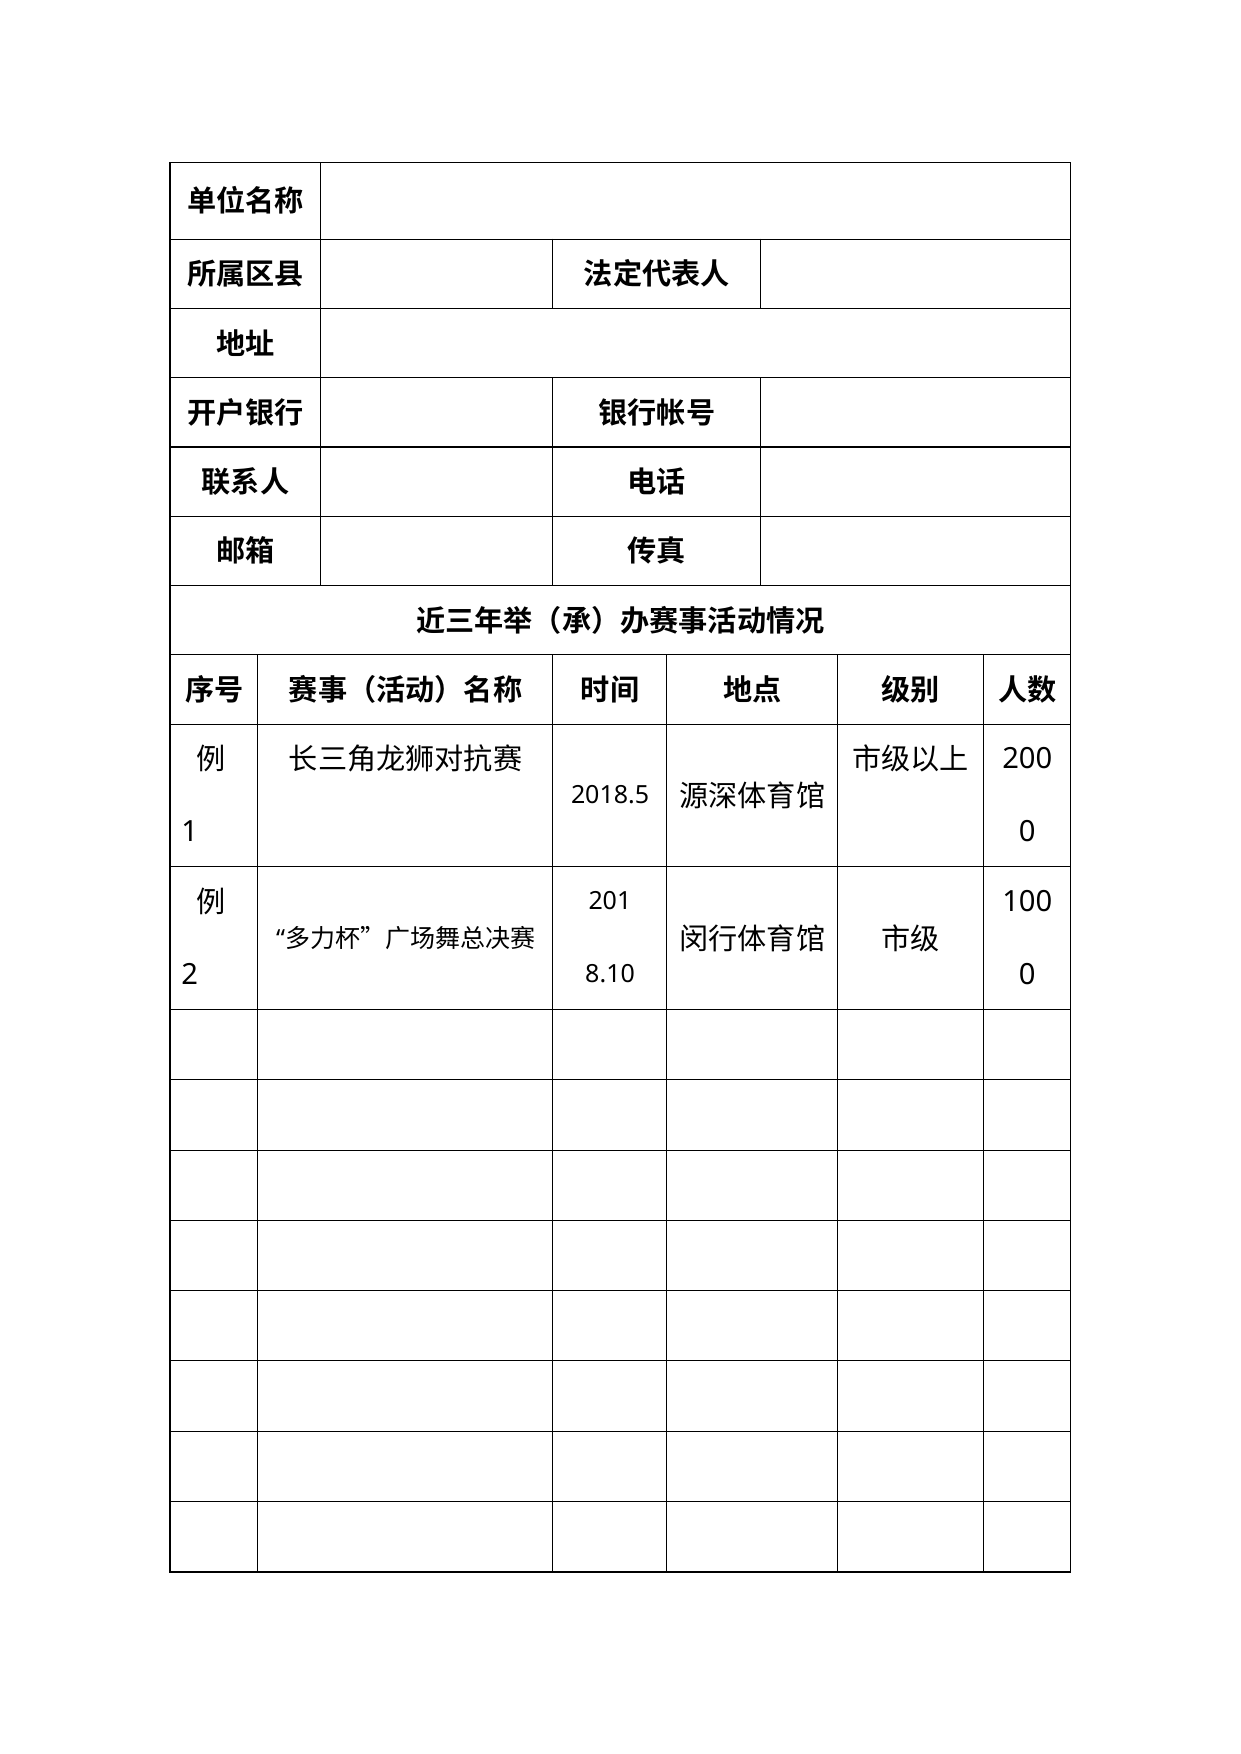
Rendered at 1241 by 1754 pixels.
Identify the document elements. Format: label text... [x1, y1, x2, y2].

table_cell [321, 448, 552, 516]
table_cell [761, 448, 1070, 516]
table_cell 开户银行 [171, 378, 320, 446]
table_cell [321, 309, 1070, 377]
table_cell [984, 1361, 1070, 1431]
table_cell [171, 1502, 257, 1571]
table_cell [553, 1010, 666, 1079]
table_cell 电话 [553, 448, 760, 516]
table_cell 地点 [667, 655, 837, 723]
table_cell [984, 1080, 1070, 1149]
table_cell [761, 240, 1070, 308]
table_cell [171, 1010, 257, 1079]
table_cell 源深体育馆 [667, 725, 837, 866]
table_cell [553, 1291, 666, 1360]
table_cell 邮箱 [171, 517, 320, 585]
table_cell [171, 1361, 257, 1431]
table_cell 联系人 [171, 448, 320, 516]
table_cell [258, 1432, 552, 1501]
table_cell [321, 378, 552, 446]
table_cell [171, 1221, 257, 1290]
table_cell [838, 1010, 983, 1079]
table_cell 例1 [171, 725, 257, 866]
table_cell [258, 1010, 552, 1079]
table_cell [667, 1080, 837, 1149]
table_cell [258, 1502, 552, 1571]
table_cell [838, 1080, 983, 1149]
table_cell [258, 1361, 552, 1431]
table_header [321, 163, 1070, 238]
table_cell “多力杯”广场舞总决赛 [258, 867, 552, 1009]
table_cell 市级以上 [838, 725, 983, 866]
table_cell [984, 1291, 1070, 1360]
table_cell [171, 1432, 257, 1501]
table_cell [258, 1291, 552, 1360]
table_cell 2000 [984, 725, 1070, 866]
table_cell 近三年举（承）办赛事活动情况 [171, 586, 1070, 654]
table_cell [321, 517, 552, 585]
table_cell 长三角龙狮对抗赛 [258, 725, 552, 866]
table_header 单位名称 [171, 163, 320, 238]
table_cell [838, 1291, 983, 1360]
table_cell 地址 [171, 309, 320, 377]
table_cell 2018.10 [553, 867, 666, 1009]
table_cell 人数 [984, 655, 1070, 723]
table_cell [258, 1151, 552, 1220]
table_cell 银行帐号 [553, 378, 760, 446]
table_cell [171, 1291, 257, 1360]
table_cell [667, 1151, 837, 1220]
table_cell [553, 1432, 666, 1501]
table_cell 所属区县 [171, 240, 320, 308]
table_cell [838, 1432, 983, 1501]
table_cell [838, 1502, 983, 1571]
table_cell [761, 517, 1070, 585]
table_cell 法定代表人 [553, 240, 760, 308]
table_cell 闵行体育馆 [667, 867, 837, 1009]
table_cell [553, 1080, 666, 1149]
table_cell [258, 1080, 552, 1149]
table_cell [984, 1502, 1070, 1571]
table_cell [667, 1221, 837, 1290]
table_cell [667, 1432, 837, 1501]
table_cell [838, 1221, 983, 1290]
table_cell [667, 1361, 837, 1431]
table_cell [984, 1432, 1070, 1501]
table_cell [321, 240, 552, 308]
table_cell 级别 [838, 655, 983, 723]
table_cell 2018.5 [553, 725, 666, 866]
table_cell [553, 1151, 666, 1220]
table_cell [171, 1151, 257, 1220]
table_cell 例2 [171, 867, 257, 1009]
table_cell 传真 [553, 517, 760, 585]
table_cell [984, 1010, 1070, 1079]
table_cell [171, 1080, 257, 1149]
table_cell [258, 1221, 552, 1290]
table_cell 1000 [984, 867, 1070, 1009]
table_cell [667, 1010, 837, 1079]
table_cell 序号 [171, 655, 257, 723]
table_cell [667, 1291, 837, 1360]
table_cell [667, 1502, 837, 1571]
table_cell 市级 [838, 867, 983, 1009]
table_cell [553, 1361, 666, 1431]
table_cell 时间 [553, 655, 666, 723]
table_cell 赛事（活动）名称 [258, 655, 552, 723]
table_cell [553, 1221, 666, 1290]
table_cell [553, 1502, 666, 1571]
table_cell [984, 1221, 1070, 1290]
table_cell [984, 1151, 1070, 1220]
table_cell [838, 1151, 983, 1220]
table_cell [761, 378, 1070, 446]
table_cell [838, 1361, 983, 1431]
